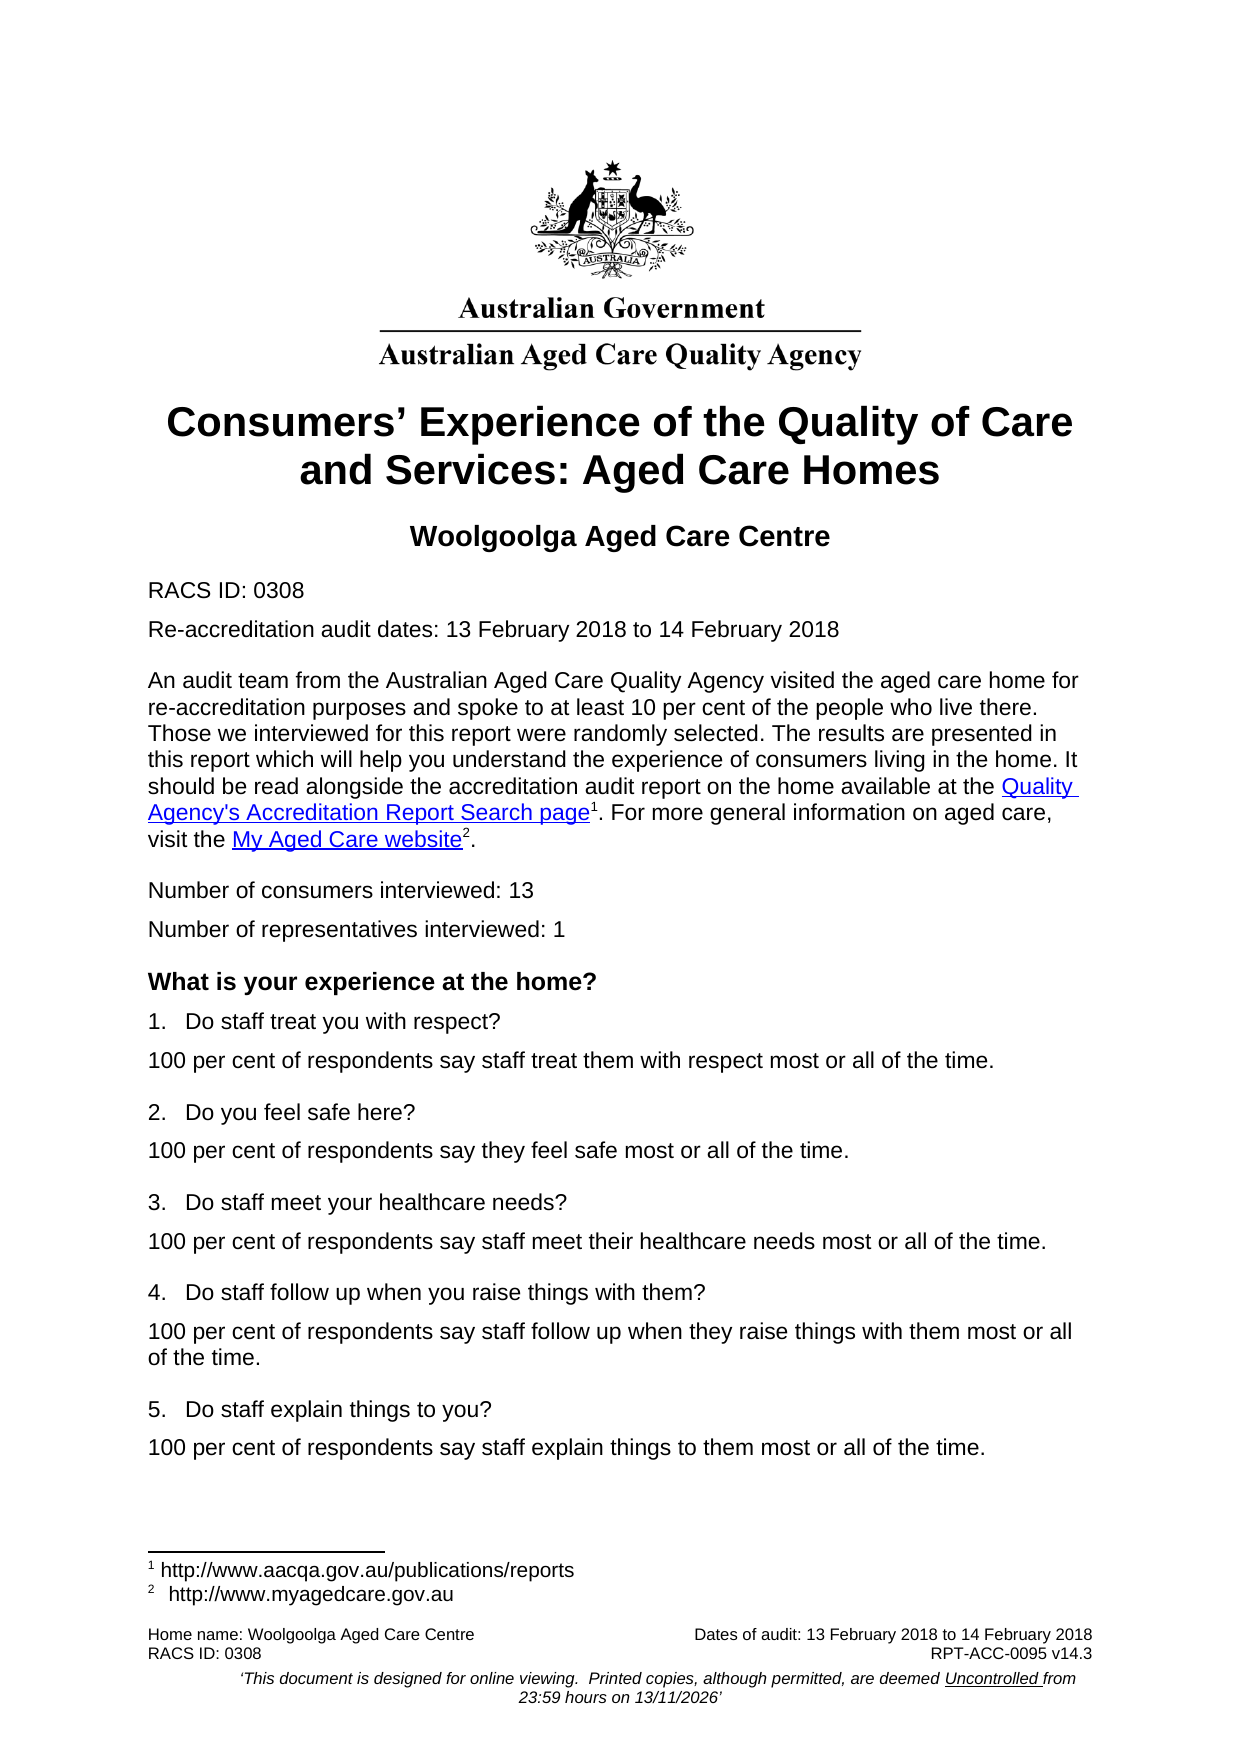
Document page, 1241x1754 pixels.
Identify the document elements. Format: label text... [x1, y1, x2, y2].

list Do staff follow up when you raise things with them? [148, 1279, 1092, 1305]
picture [378, 160, 862, 373]
text 100 per cent of respondents say staff treat them with respect most or all of the time. [148, 1047, 1092, 1073]
list Do you feel safe here? [148, 1098, 1092, 1125]
title Consumers’ Experience of the Quality of Care and Services: Aged Care Homes [148, 398, 1092, 494]
text 100 per cent of respondents say staff meet their healthcare needs most or all of the time. [148, 1228, 1092, 1254]
text 100 per cent of respondents say they feel safe most or all of the time. [148, 1137, 1092, 1164]
text RACS ID: 0308 [148, 577, 1092, 603]
subtitle Woolgoolga Aged Care Centre [148, 519, 1092, 552]
text 100 per cent of respondents say staff explain things to them most or all of the time. [148, 1434, 1092, 1461]
text Re-accreditation audit dates: 13 February 2018 to 14 February 2018 [148, 616, 1092, 642]
text Number of consumers interviewed: 13 [148, 877, 1092, 903]
text Number of representatives interviewed: 1 [148, 916, 1092, 942]
list Do staff meet your healthcare needs? [148, 1189, 1092, 1215]
list Do staff explain things to you? [148, 1396, 1092, 1422]
subtitle What is your experience at the home? [148, 967, 1092, 996]
text An audit team from the Australian Aged Care Quality Agency visited the aged care home for re-accreditation purposes and spoke to at least 10 per cent of the people who live there. Those we interviewed for this report were randomly selected. The results are presented in this report which will help you understand the experience of consumers living in the home. It should be read alongside the accreditation audit report on the home available at the Quality Agency's Accreditation Report Search page. For more general information on aged care, visit the My Aged Care website. [148, 667, 1092, 852]
text 100 per cent of respondents say staff follow up when they raise things with them most or all of the time. [148, 1318, 1092, 1371]
list Do staff treat you with respect? [148, 1008, 1092, 1035]
